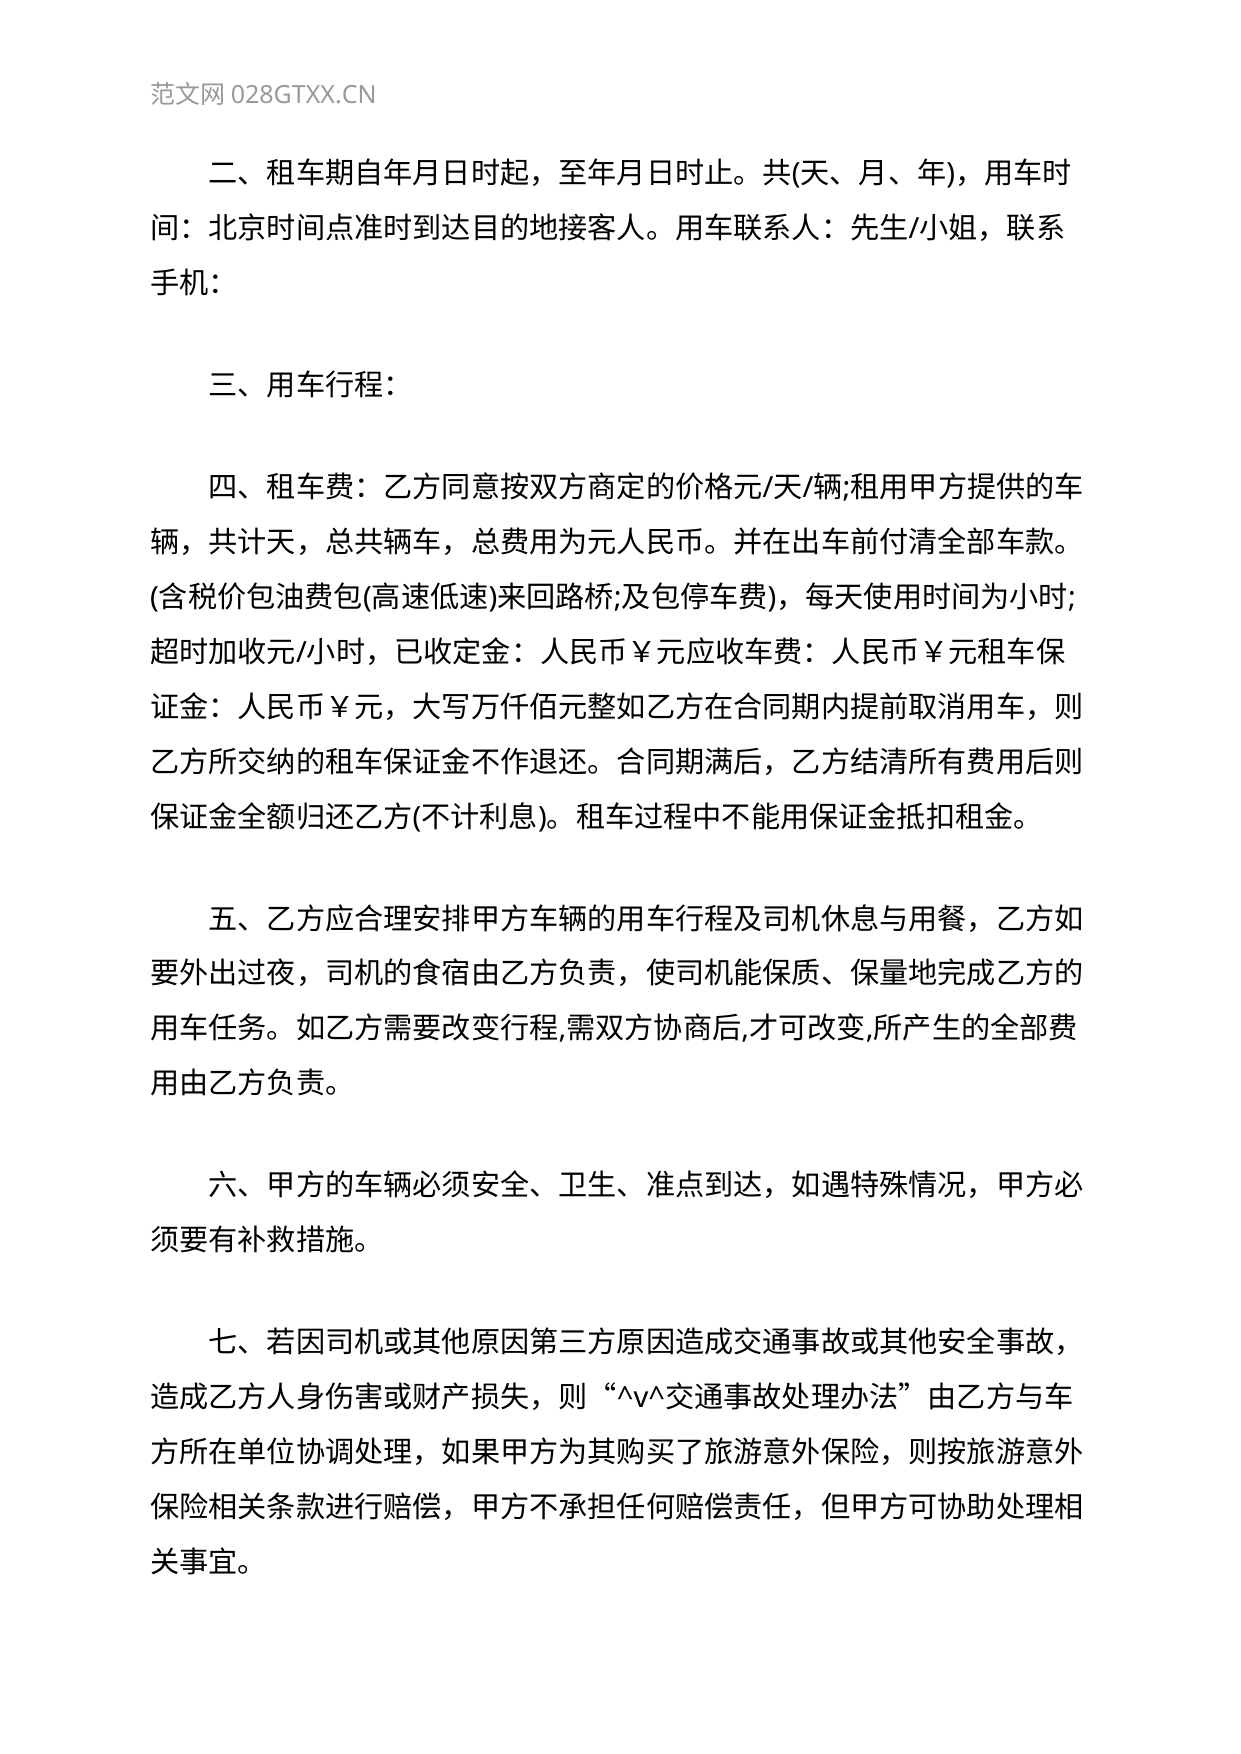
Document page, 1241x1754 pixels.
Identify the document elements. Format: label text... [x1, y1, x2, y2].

text 三、用车行程： [150, 362, 1090, 404]
text 五、乙方应合理安排甲方车辆的用车行程及司机休息与用餐，乙方如要外出过夜，司机的食宿由乙方负责，使司机能保质、保量地完成乙方的用车任务。如乙方需要改变行程,需双方协商后,才可改变,所产生的全部费用由乙方负责。 [150, 895, 1090, 1102]
text 二、租车期自年月日时起，至年月日时止。共(天、月、年)，用车时间：北京时间点准时到达目的地接客人。用车联系人：先生/小姐，联系手机： [150, 150, 1090, 302]
text 七、若因司机或其他原因第三方原因造成交通事故或其他安全事故，造成乙方人身伤害或财产损失，则“^v^交通事故处理办法”由乙方与车方所在单位协调处理，如果甲方为其购买了旅游意外保险，则按旅游意外保险相关条款进行赔偿，甲方不承担任何赔偿责任，但甲方可协助处理相关事宜。 [150, 1318, 1090, 1580]
text 四、租车费：乙方同意按双方商定的价格元/天/辆;租用甲方提供的车辆，共计天，总共辆车，总费用为元人民币。并在出车前付清全部车款。(含税价包油费包(高速低速)来回路桥;及包停车费)，每天使用时间为小时;超时加收元/小时，已收定金：人民币￥元应收车费：人民币￥元租车保证金：人民币￥元，大写万仟佰元整如乙方在合同期内提前取消用车，则乙方所交纳的租车保证金不作退还。合同期满后，乙方结清所有费用后则保证金全额归还乙方(不计利息)。租车过程中不能用保证金抵扣租金。 [150, 463, 1090, 836]
text 六、甲方的车辆必须安全、卫生、准点到达，如遇特殊情况，甲方必须要有补救措施。 [150, 1162, 1090, 1259]
